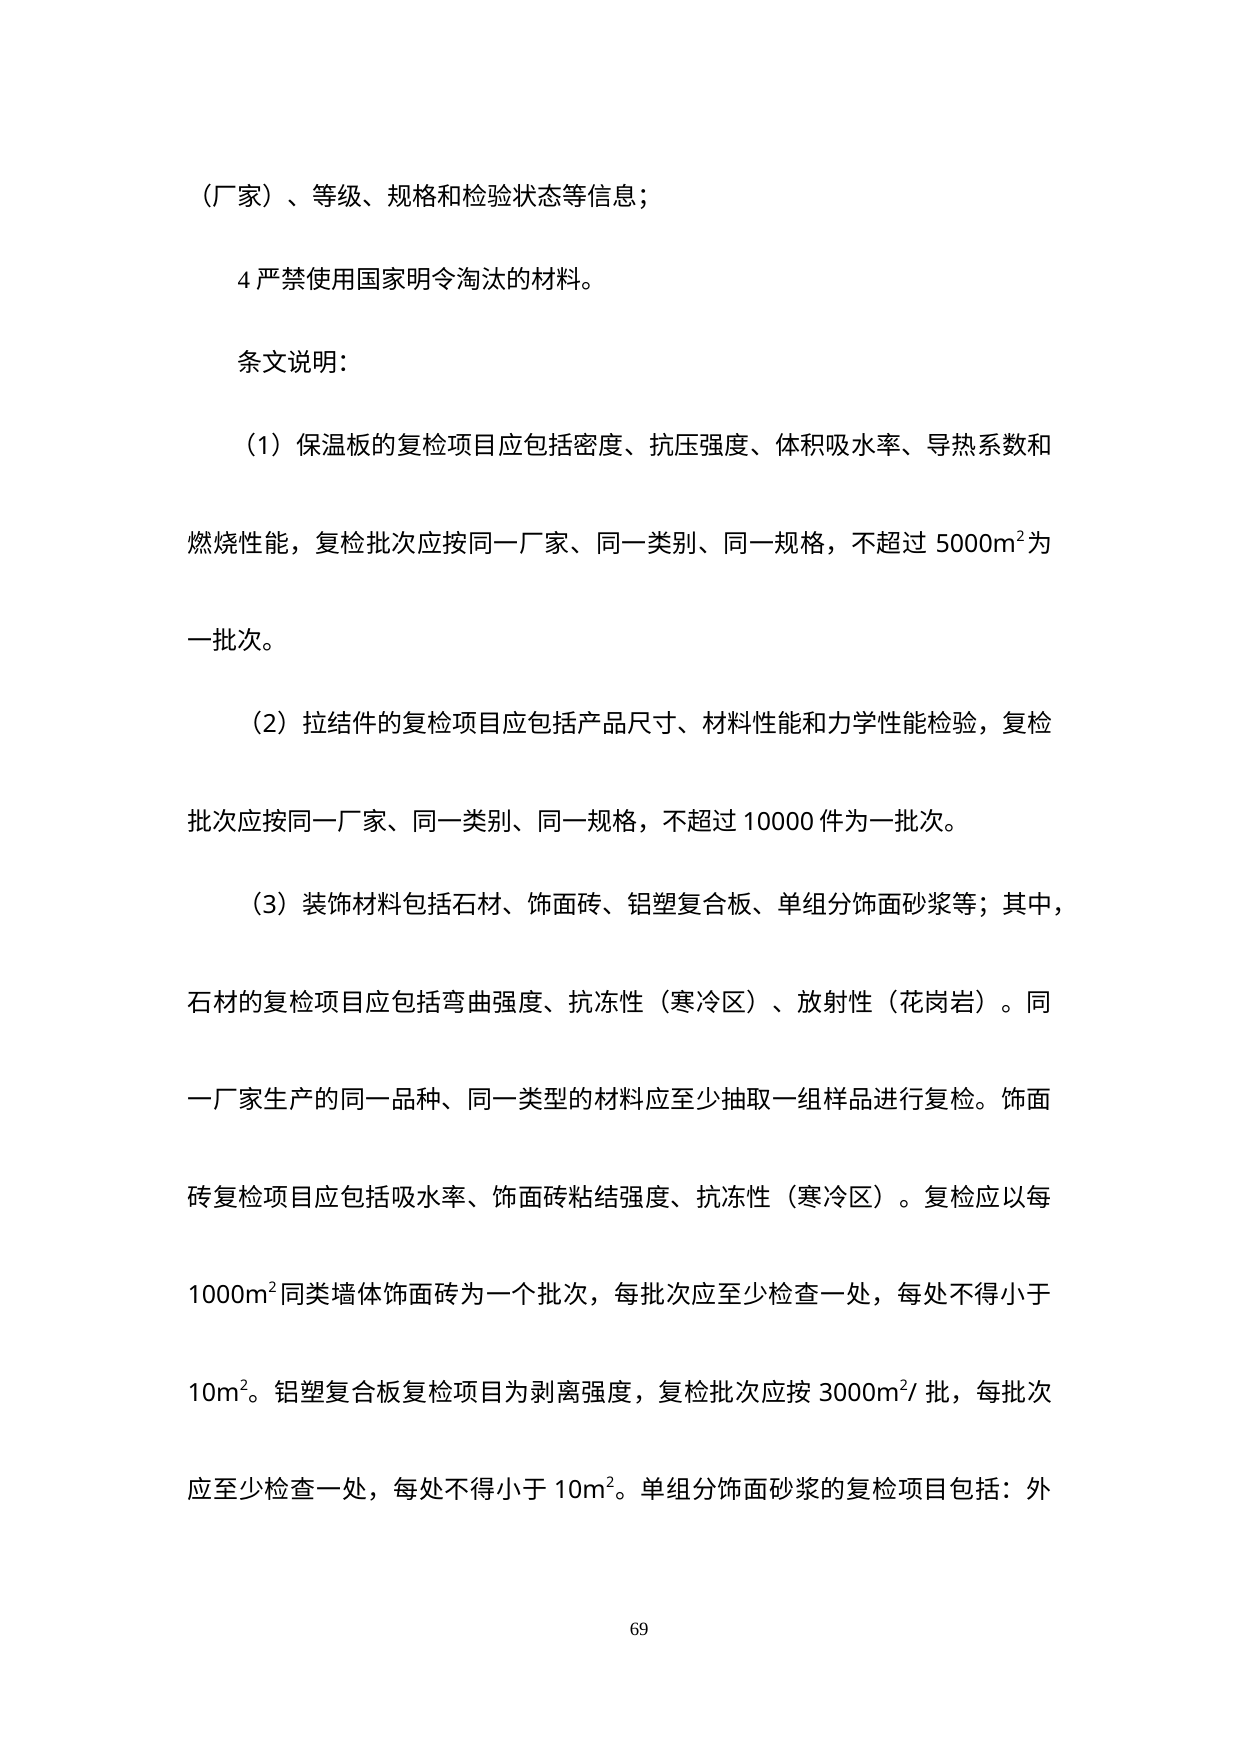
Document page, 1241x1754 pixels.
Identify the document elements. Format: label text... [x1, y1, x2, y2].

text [187, 162, 1053, 227]
text （1）保温板的复检项目应包括密度、抗压强度、体积吸水率、导热系数和燃烧性能，复检批次应按同一厂家、同一类别、同一规格，不超过5000m2为一批次。 [187, 411, 1053, 671]
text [187, 870, 1053, 1520]
text 条文说明： [187, 328, 1053, 393]
text 4 严禁使用国家明令淘汰的材料。 [187, 245, 1053, 310]
text （2）拉结件的复检项目应包括产品尺寸、材料性能和力学性能检验，复检批次应按同一厂家、同一类别、同一规格，不超过10000件为一批次。 [187, 689, 1053, 852]
